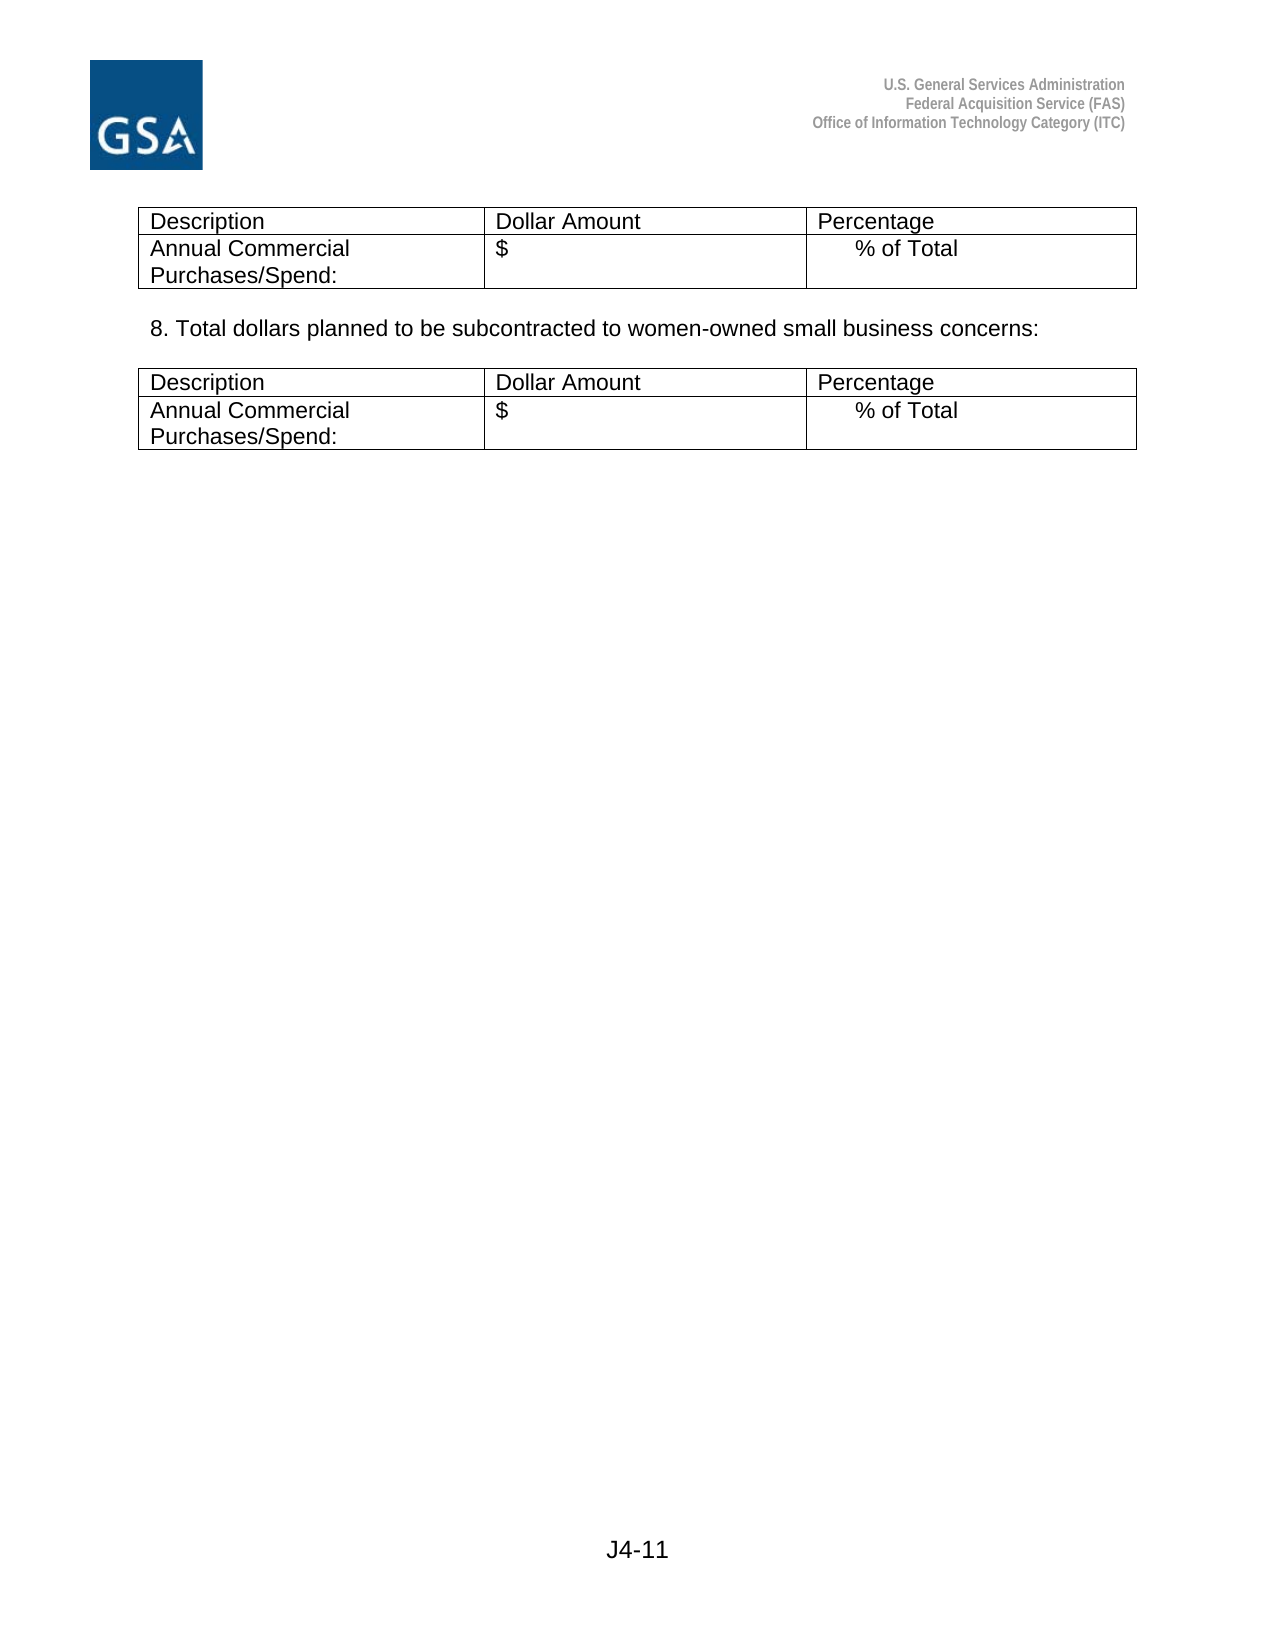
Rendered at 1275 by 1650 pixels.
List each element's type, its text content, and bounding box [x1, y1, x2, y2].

table_header Percentage [807, 208, 1136, 234]
table_cell Annual Commercial Purchases/Spend: [139, 235, 484, 288]
text 8. Total dollars planned to be subcontracted to women-owned small business concerns: [150, 315, 1125, 342]
table_header Description [139, 369, 484, 396]
table_header Description [139, 208, 484, 234]
table_cell % of Total [807, 235, 1136, 288]
table_header Dollar Amount [485, 369, 806, 396]
table_cell % of Total [807, 397, 1136, 449]
table_cell $ [485, 235, 806, 288]
table_cell Annual Commercial Purchases/Spend: [139, 397, 484, 449]
picture [90, 60, 203, 170]
table_header Percentage [807, 369, 1136, 396]
table_cell $ [485, 397, 806, 449]
table_header Dollar Amount [485, 208, 806, 234]
